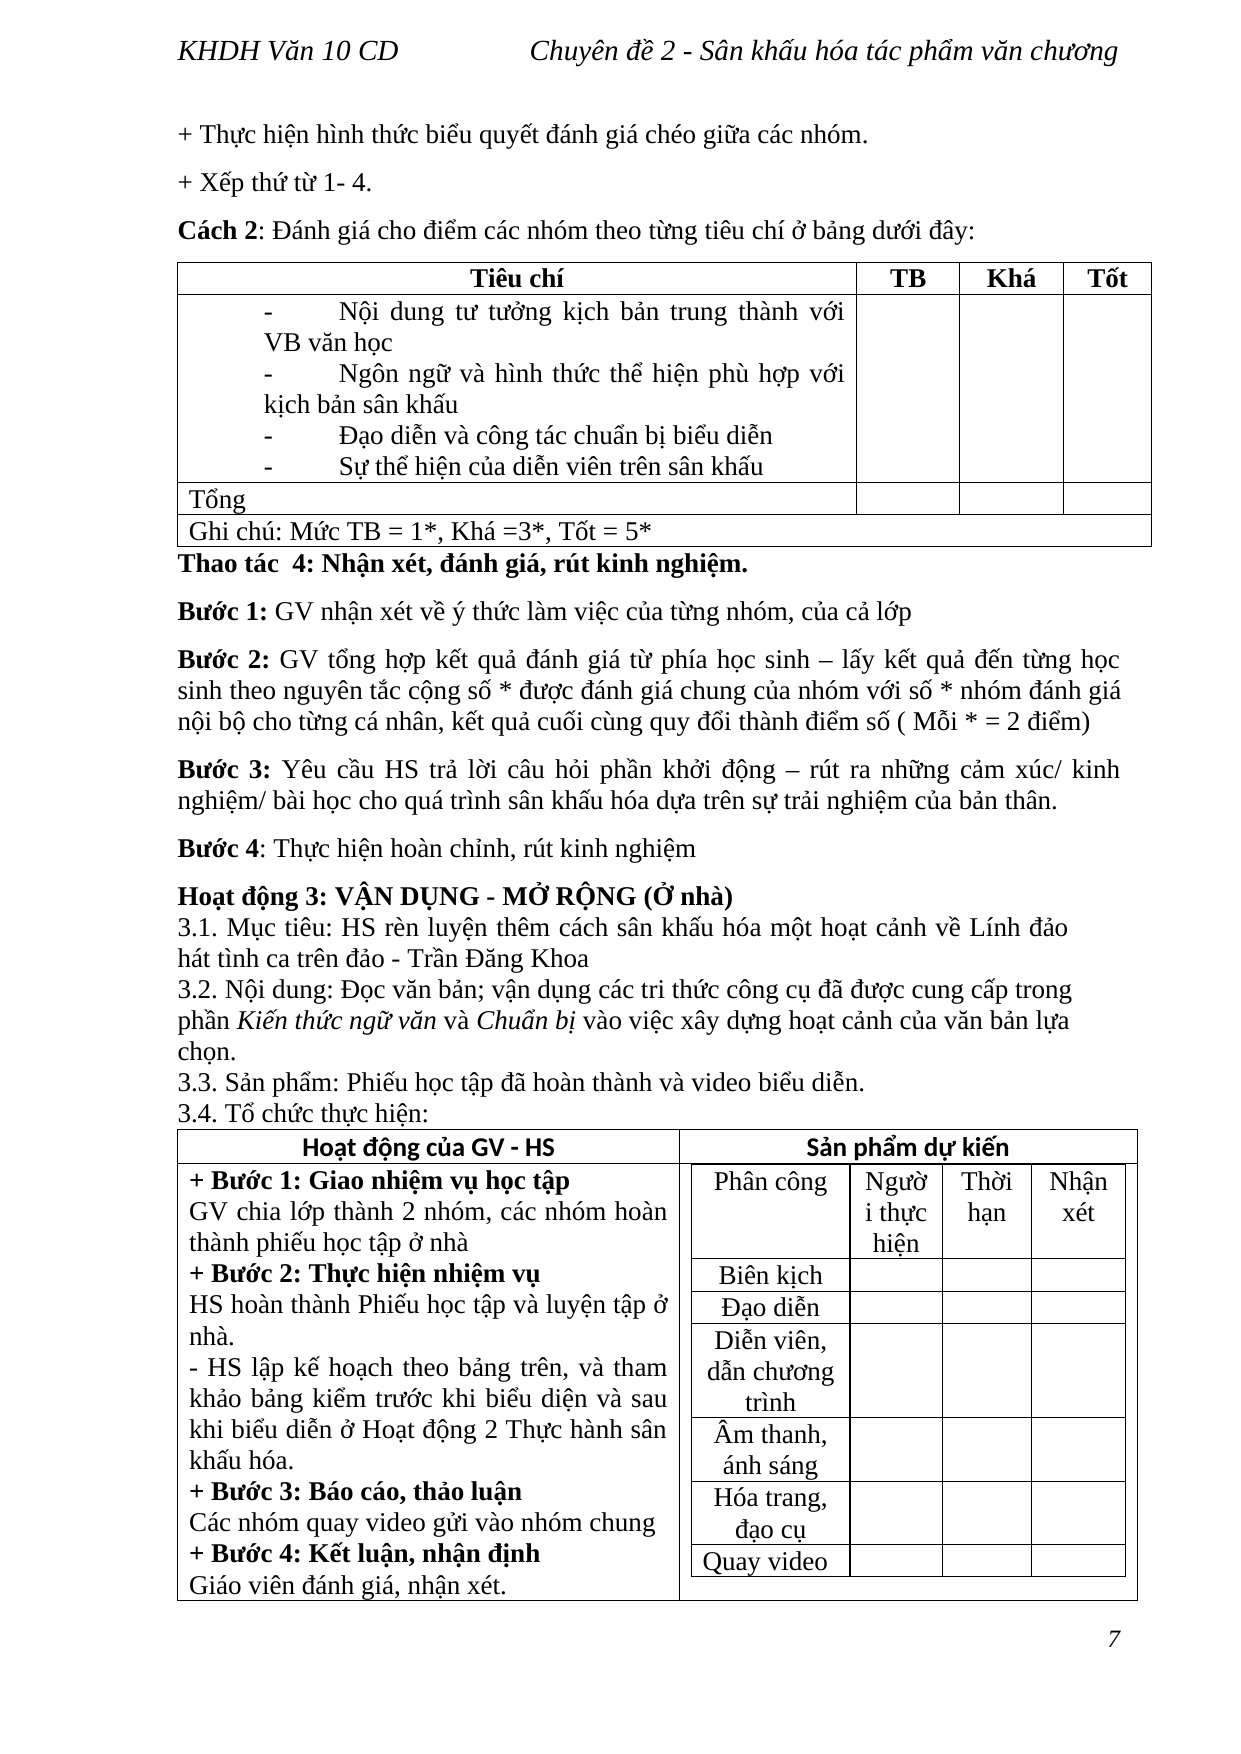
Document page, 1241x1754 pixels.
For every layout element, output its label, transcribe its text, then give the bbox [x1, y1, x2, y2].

table_cell [857, 483, 959, 514]
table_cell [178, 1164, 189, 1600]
table_cell [857, 295, 959, 482]
table_header Tốt [1064, 263, 1151, 294]
table_cell Tổng [178, 483, 856, 514]
text + Xếp thứ từ 1- 4. [177, 166, 1122, 197]
table_cell [960, 483, 1063, 514]
table_header Tiêu chí [178, 263, 856, 294]
table_cell [960, 295, 1063, 482]
table_header Sản phẩm dự kiến [680, 1130, 1137, 1163]
table_cell [680, 1164, 1137, 1600]
text 3.1. Mục tiêu: HS rèn luyện thêm cách sân khấu hóa một hoạt cảnh về Lính đảo hát tình ca trên đảo - Trần Đăng Khoa [177, 911, 1069, 973]
text + Thực hiện hình thức biểu quyết đánh giá chéo giữa các nhóm. [177, 118, 1122, 149]
text Hoạt động 3: VẬN DỤNG - MỞ RỘNG (Ở nhà) [177, 879, 1122, 911]
text Bước 2: GV tổng hợp kết quả đánh giá từ phía học sinh – lấy kết quả đến từng học sinh theo nguyên tắc cộng số * được đánh giá chung của nhóm với số * nhóm đánh giá nội bộ cho từng cá nhân, kết quả cuối cùng quy đổi thành điểm số ( Mỗi * = 2 điểm) [177, 643, 1122, 736]
table_cell [1064, 483, 1151, 514]
text Cách 2: Đánh giá cho điểm các nhóm theo từng tiêu chí ở bảng dưới đây: [177, 214, 1122, 245]
text 3.2. Nội dung: Đọc văn bản; vận dụng các tri thức công cụ đã được cung cấp trong phần Kiến thức ngữ văn và Chuẩn bị vào việc xây dựng hoạt cảnh của văn bản lựa chọn. [177, 973, 1122, 1066]
text Thao tác 4: Nhận xét, đánh giá, rút kinh nghiệm. [177, 547, 1122, 578]
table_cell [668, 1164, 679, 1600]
table_cell Ghi chú: Mức TB = 1*, Khá =3*, Tốt = 5* [178, 515, 1151, 546]
text 3.4. Tổ chức thực hiện: [177, 1098, 1122, 1129]
table_cell Nội dung tư tưởng kịch bản trung thành với VB văn học Ngôn ngữ và hình thức thể hiện phù hợp với kịch bản sân khấu Đạo diễn và công tác chuẩn bị biểu diễn Sự thể hiện của diễn viên trên sân khấu [178, 295, 856, 482]
table_header TB [857, 263, 959, 294]
text Bước 4: Thực hiện hoàn chỉnh, rút kinh nghiệm [177, 832, 1122, 863]
text 3.3. Sản phẩm: Phiếu học tập đã hoàn thành và video biểu diễn. [177, 1066, 1122, 1098]
table_header Khá [960, 263, 1063, 294]
text Bước 1: GV nhận xét về ý thức làm việc của từng nhóm, của cả lớp [177, 595, 1122, 626]
text Bước 3: Yêu cầu HS trả lời câu hỏi phần khởi động – rút ra những cảm xúc/ kinh nghiệm/ bài học cho quá trình sân khấu hóa dựa trên sự trải nghiệm của bản thân. [177, 753, 1122, 815]
table_header Hoạt động của GV - HS [178, 1130, 679, 1163]
table_cell [1064, 295, 1151, 482]
